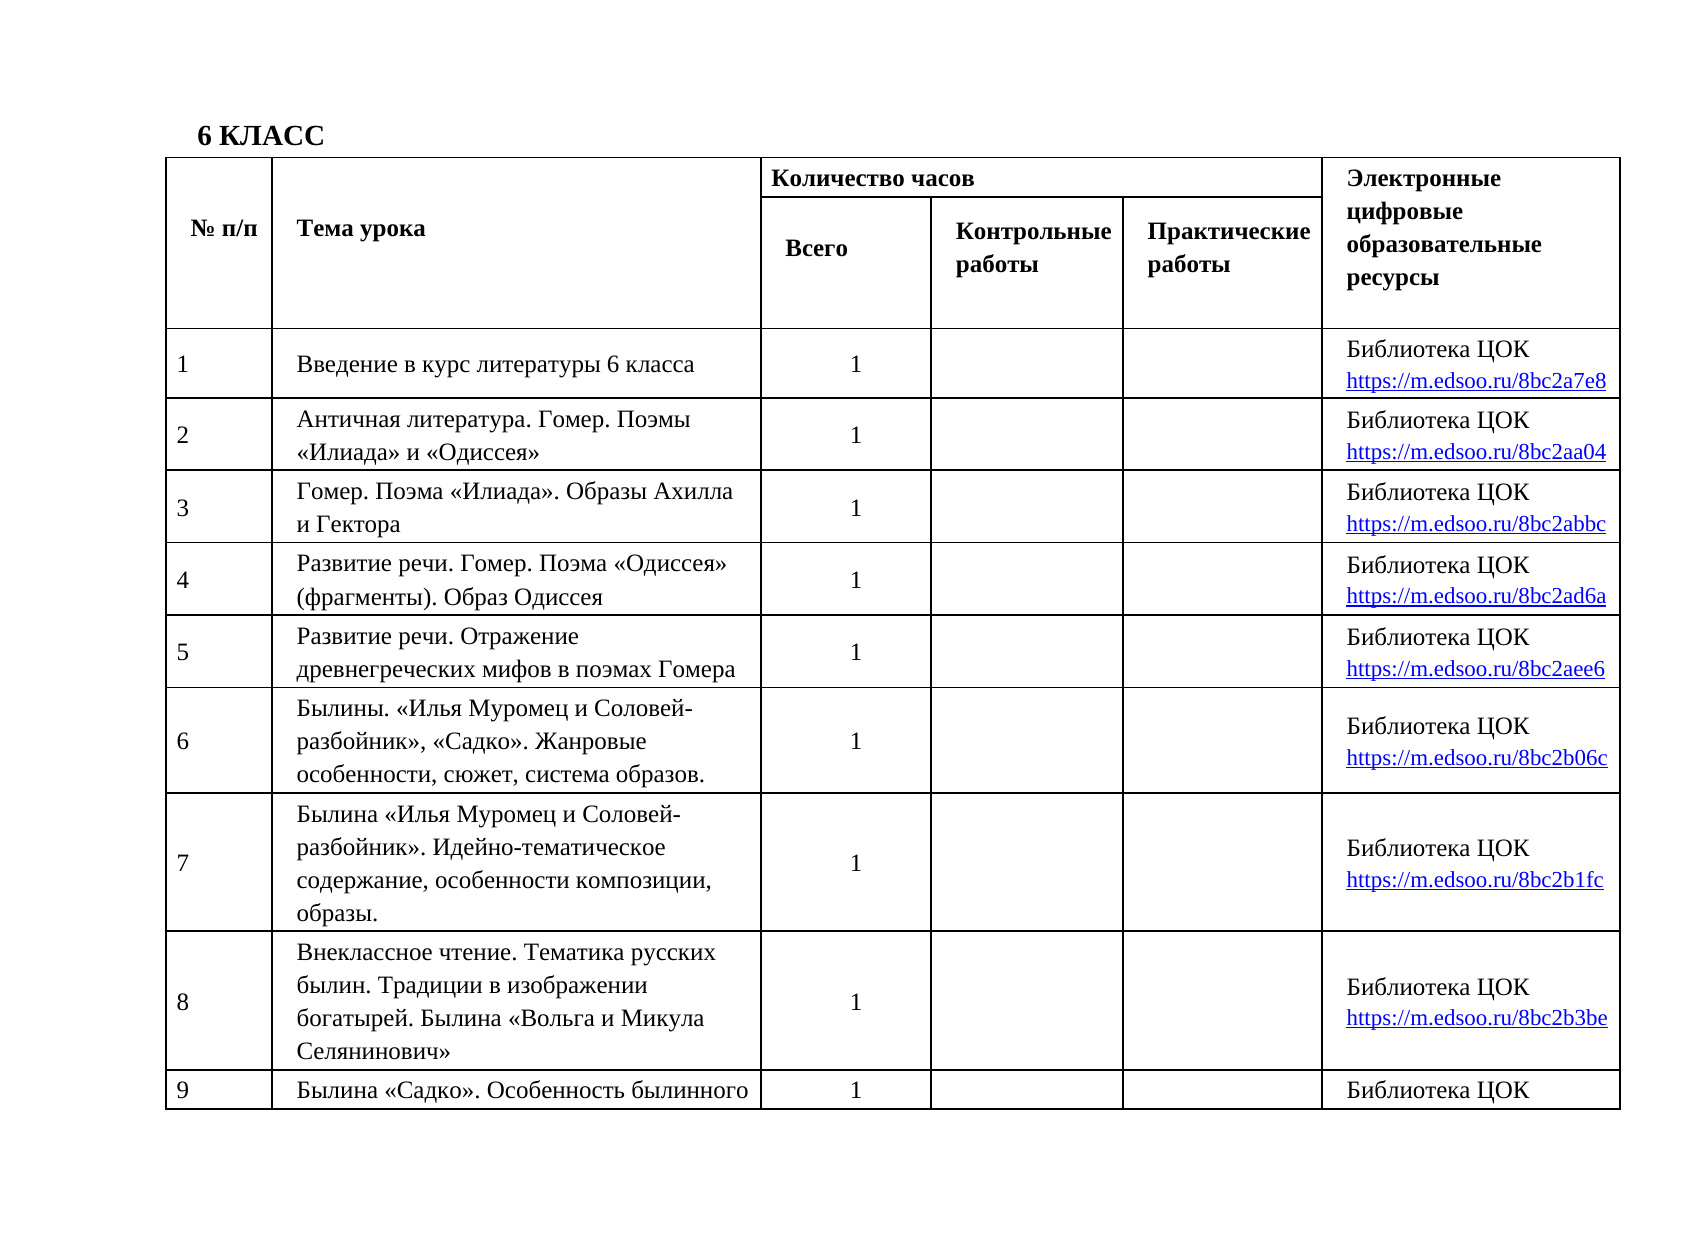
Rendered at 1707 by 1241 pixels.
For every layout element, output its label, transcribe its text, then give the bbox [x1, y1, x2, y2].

table_cell Библиотека ЦОК https://m.edsoo.ru/8bc2b06c [1323, 688, 1619, 792]
table_cell Библиотека ЦОК https://m.edsoo.ru/8bc2ad6a [1323, 543, 1619, 614]
table_cell [932, 932, 1122, 1069]
table_cell Практические работы [1124, 198, 1321, 327]
table_cell Всего [762, 198, 930, 327]
table_cell [1124, 616, 1321, 687]
table_cell Развитие речи. Гомер. Поэма «Одиссея» (фрагменты). Образ Одиссея [273, 543, 760, 614]
table_cell 1 [762, 688, 930, 792]
table_cell [1124, 471, 1321, 542]
table_cell Контрольные работы [932, 198, 1122, 327]
table_cell 1 [167, 329, 271, 397]
table_cell 1 [762, 543, 930, 614]
table_cell Античная литература. Гомер. Поэмы «Илиада» и «Одиссея» [273, 399, 760, 469]
table_cell 2 [167, 399, 271, 469]
table_cell Былины. «Илья Муромец и Соловей-разбойник», «Садко». Жанровые особенности, сюжет, система образов. [273, 688, 760, 792]
text 6 КЛАСС [190, 118, 1618, 152]
table_cell 4 [167, 543, 271, 614]
table_cell Библиотека ЦОК https://m.edsoo.ru/8bc2aa04 [1323, 399, 1619, 469]
table_cell Библиотека ЦОК https://m.edsoo.ru/8bc2aee6 [1323, 616, 1619, 687]
table_cell Введение в курс литературы 6 класса [273, 329, 760, 397]
table_cell 8 [167, 932, 271, 1069]
table_cell Библиотека ЦОК https://m.edsoo.ru/8bc2abbc [1323, 471, 1619, 542]
table_cell [1124, 399, 1321, 469]
table_cell Былина «Илья Муромец и Соловей-разбойник». Идейно-тематическое содержание, особенности композиции, образы. [273, 794, 760, 930]
table_cell 3 [167, 471, 271, 542]
table_header Электронные цифровые образовательные ресурсы [1323, 158, 1619, 327]
table_cell Библиотека ЦОК https://m.edsoo.ru/8bc2b1fc [1323, 794, 1619, 930]
table_cell Библиотека ЦОК https://m.edsoo.ru/8bc2a7e8 [1323, 329, 1619, 397]
table_cell [932, 329, 1122, 397]
table_header Количество часов [762, 158, 1321, 196]
table_cell 1 [762, 399, 930, 469]
table_cell 7 [167, 794, 271, 930]
table_cell 9 [167, 1071, 271, 1108]
table_cell Гомер. Поэма «Илиада». Образы Ахилла и Гектора [273, 471, 760, 542]
table_cell 1 [762, 794, 930, 930]
table_header № п/п [167, 158, 271, 327]
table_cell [273, 1071, 760, 1108]
table_cell 1 [762, 616, 930, 687]
table_cell [932, 688, 1122, 792]
table_cell [932, 543, 1122, 614]
table_cell 1 [762, 471, 930, 542]
table_cell Библиотека ЦОК https://m.edsoo.ru/8bc2b3be [1323, 932, 1619, 1069]
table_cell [1323, 1071, 1619, 1108]
table_cell [1124, 543, 1321, 614]
table_cell [1124, 932, 1321, 1069]
table_cell [932, 616, 1122, 687]
table_cell [1124, 329, 1321, 397]
table_cell [1124, 794, 1321, 930]
table_cell [1124, 1071, 1321, 1108]
table_cell [932, 471, 1122, 542]
table_cell [1124, 688, 1321, 792]
table_cell [932, 399, 1122, 469]
table_cell [932, 794, 1122, 930]
table_cell 1 [762, 329, 930, 397]
table_cell 5 [167, 616, 271, 687]
table_cell 1 [762, 1071, 930, 1108]
table_cell Развитие речи. Отражение древнегреческих мифов в поэмах Гомера [273, 616, 760, 687]
table_cell 1 [762, 932, 930, 1069]
table_cell 6 [167, 688, 271, 792]
table_header Тема урока [273, 158, 760, 327]
table_cell [932, 1071, 1122, 1108]
table_cell Внеклассное чтение. Тематика русских былин. Традиции в изображении богатырей. Былина «Вольга и Микула Селянинович» [273, 932, 760, 1069]
